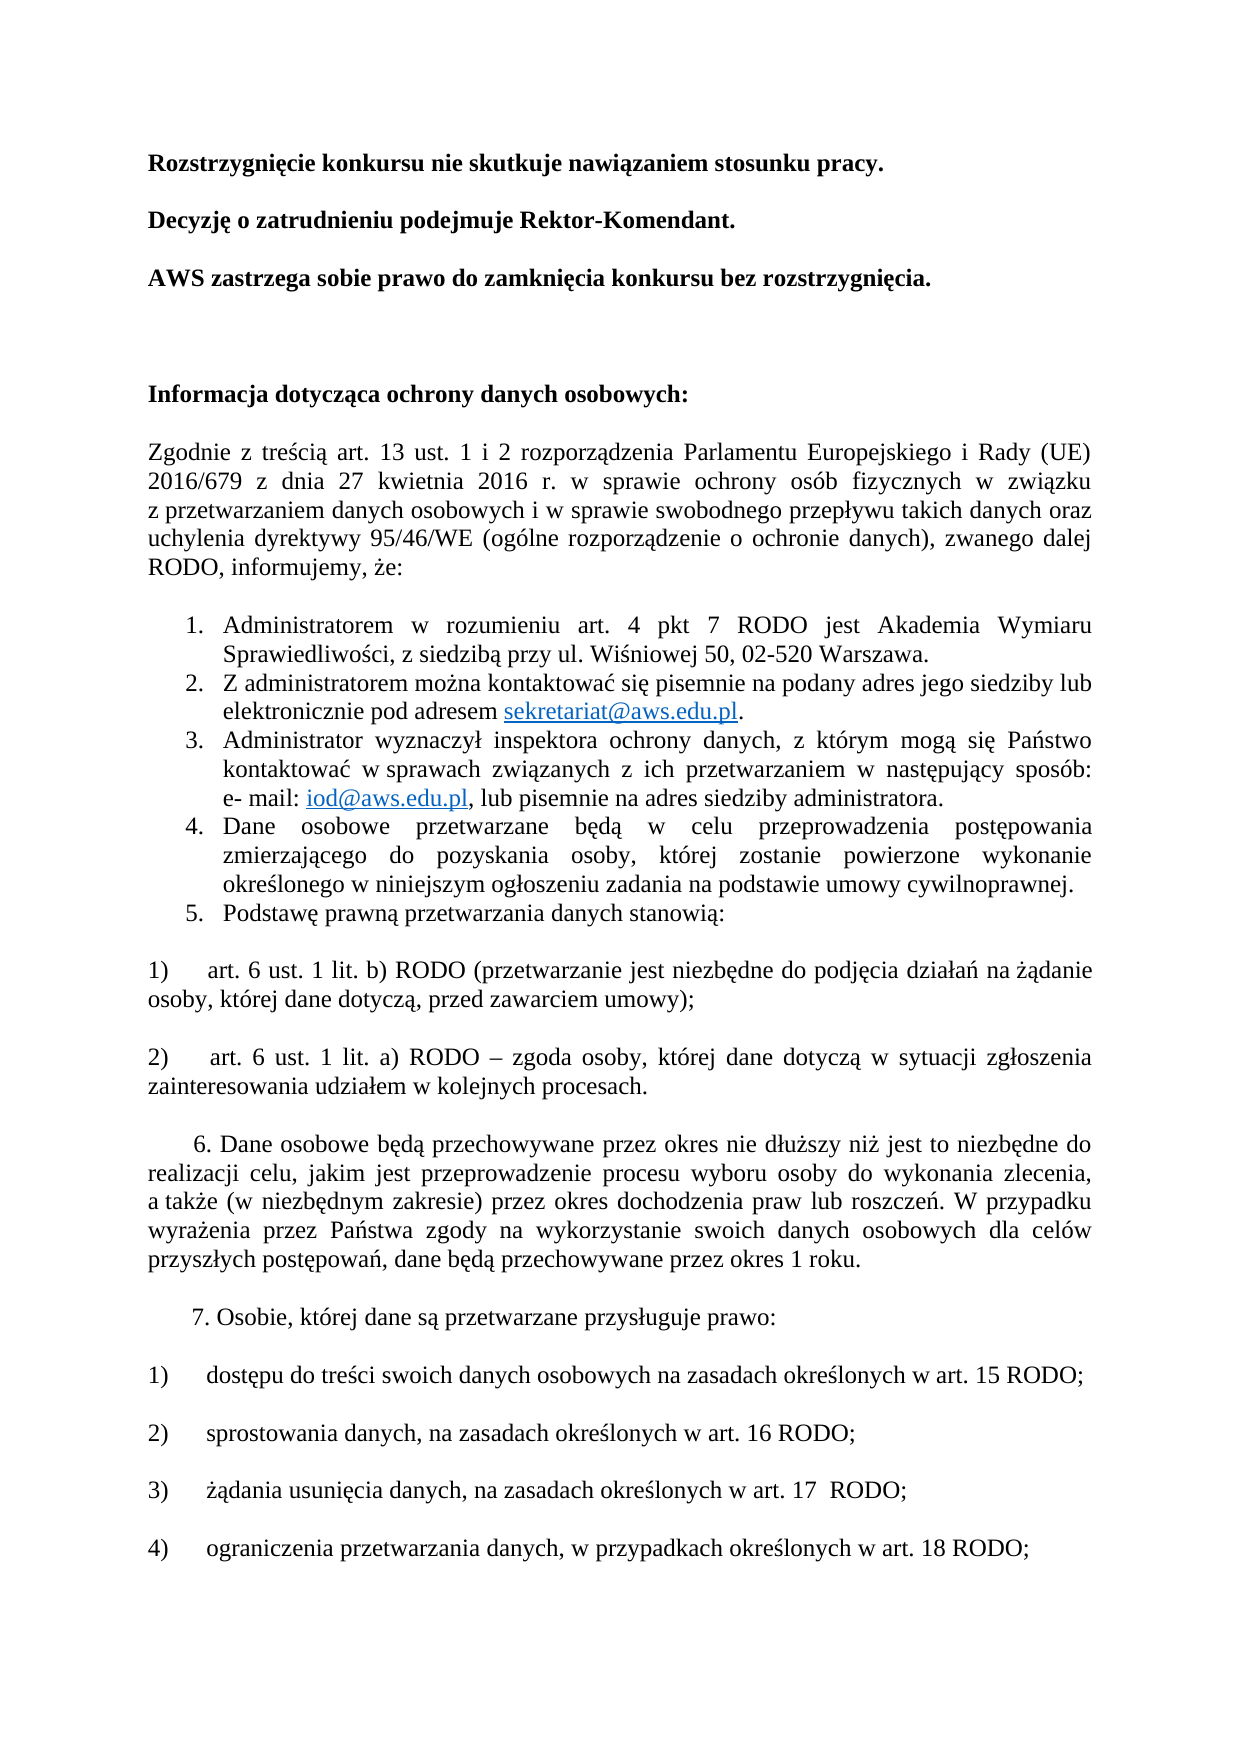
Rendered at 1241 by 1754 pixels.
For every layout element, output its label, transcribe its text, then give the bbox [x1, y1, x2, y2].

list Administrator wyznaczył inspektora ochrony danych, z którym mogą się Państwo kontaktować w sprawach związanych z ich przetwarzaniem w następujący sposób: e- mail: iod@aws.edu.pl, lub pisemnie na adres siedziby administratora. [185, 725, 1093, 811]
list Administratorem w rozumieniu art. 4 pkt 7 RODO jest Akademia Wymiaru Sprawiedliwości, z siedzibą przy ul. Wiśniowej 50, 02-520 Warszawa. [185, 610, 1093, 668]
text Decyzję o zatrudnieniu podejmuje Rektor-Komendant. [148, 206, 1093, 234]
text 2) art. 6 ust. 1 lit. a) RODO – zgoda osoby, której dane dotyczą w sytuacji zgłoszenia zainteresowania udziałem w kolejnych procesach. [148, 1042, 1093, 1100]
text AWS zastrzega sobie prawo do zamknięcia konkursu bez rozstrzygnięcia. [148, 263, 1093, 292]
list Dane osobowe przetwarzane będą w celu przeprowadzenia postępowania zmierzającego do pozyskania osoby, której zostanie powierzone wykonanie określonego w niniejszym ogłoszeniu zadania na podstawie umowy cywilnoprawnej. [185, 811, 1093, 898]
text 6. Dane osobowe będą przechowywane przez okres nie dłuższy niż jest to niezbędne do realizacji celu, jakim jest przeprowadzenie procesu wyboru osoby do wykonania zlecenia, a także (w niezbędnym zakresie) przez okres dochodzenia praw lub roszczeń. W przypadku wyrażenia przez Państwa zgody na wykorzystanie swoich danych osobowych dla celów przyszłych postępowań, dane będą przechowywane przez okres 1 roku. [148, 1129, 1093, 1273]
text 1) dostępu do treści swoich danych osobowych na zasadach określonych w art. 15 RODO; [148, 1360, 1093, 1388]
text Zgodnie z treścią art. 13 ust. 1 i 2 rozporządzenia Parlamentu Europejskiego i Rady (UE) 2016/679 z dnia 27 kwietnia 2016 r. w sprawie ochrony osób fizycznych w związku z przetwarzaniem danych osobowych i w sprawie swobodnego przepływu takich danych oraz uchylenia dyrektywy 95/46/WE (ogólne rozporządzenie o ochronie danych), zwanego dalej RODO, informujemy, że: [148, 437, 1093, 581]
text 3) żądania usunięcia danych, na zasadach określonych w art. 17 RODO; [148, 1476, 1093, 1504]
text 1) art. 6 ust. 1 lit. b) RODO (przetwarzanie jest niezbędne do podjęcia działań na żądanie osoby, której dane dotyczą, przed zawarciem umowy); [148, 956, 1093, 1013]
text 7. Osobie, której dane są przetwarzane przysługuje prawo: [148, 1302, 1093, 1331]
list Z administratorem można kontaktować się pisemnie na podany adres jego siedziby lub elektronicznie pod adresem sekretariat@aws.edu.pl. [185, 668, 1093, 725]
text 4) ograniczenia przetwarzania danych, w przypadkach określonych w art. 18 RODO; [148, 1533, 1093, 1562]
text 2) sprostowania danych, na zasadach określonych w art. 16 RODO; [148, 1418, 1093, 1446]
list Podstawę prawną przetwarzania danych stanowią: [185, 898, 1093, 926]
text Rozstrzygnięcie konkursu nie skutkuje nawiązaniem stosunku pracy. [148, 148, 1093, 176]
text Informacja dotycząca ochrony danych osobowych: [148, 379, 1093, 408]
